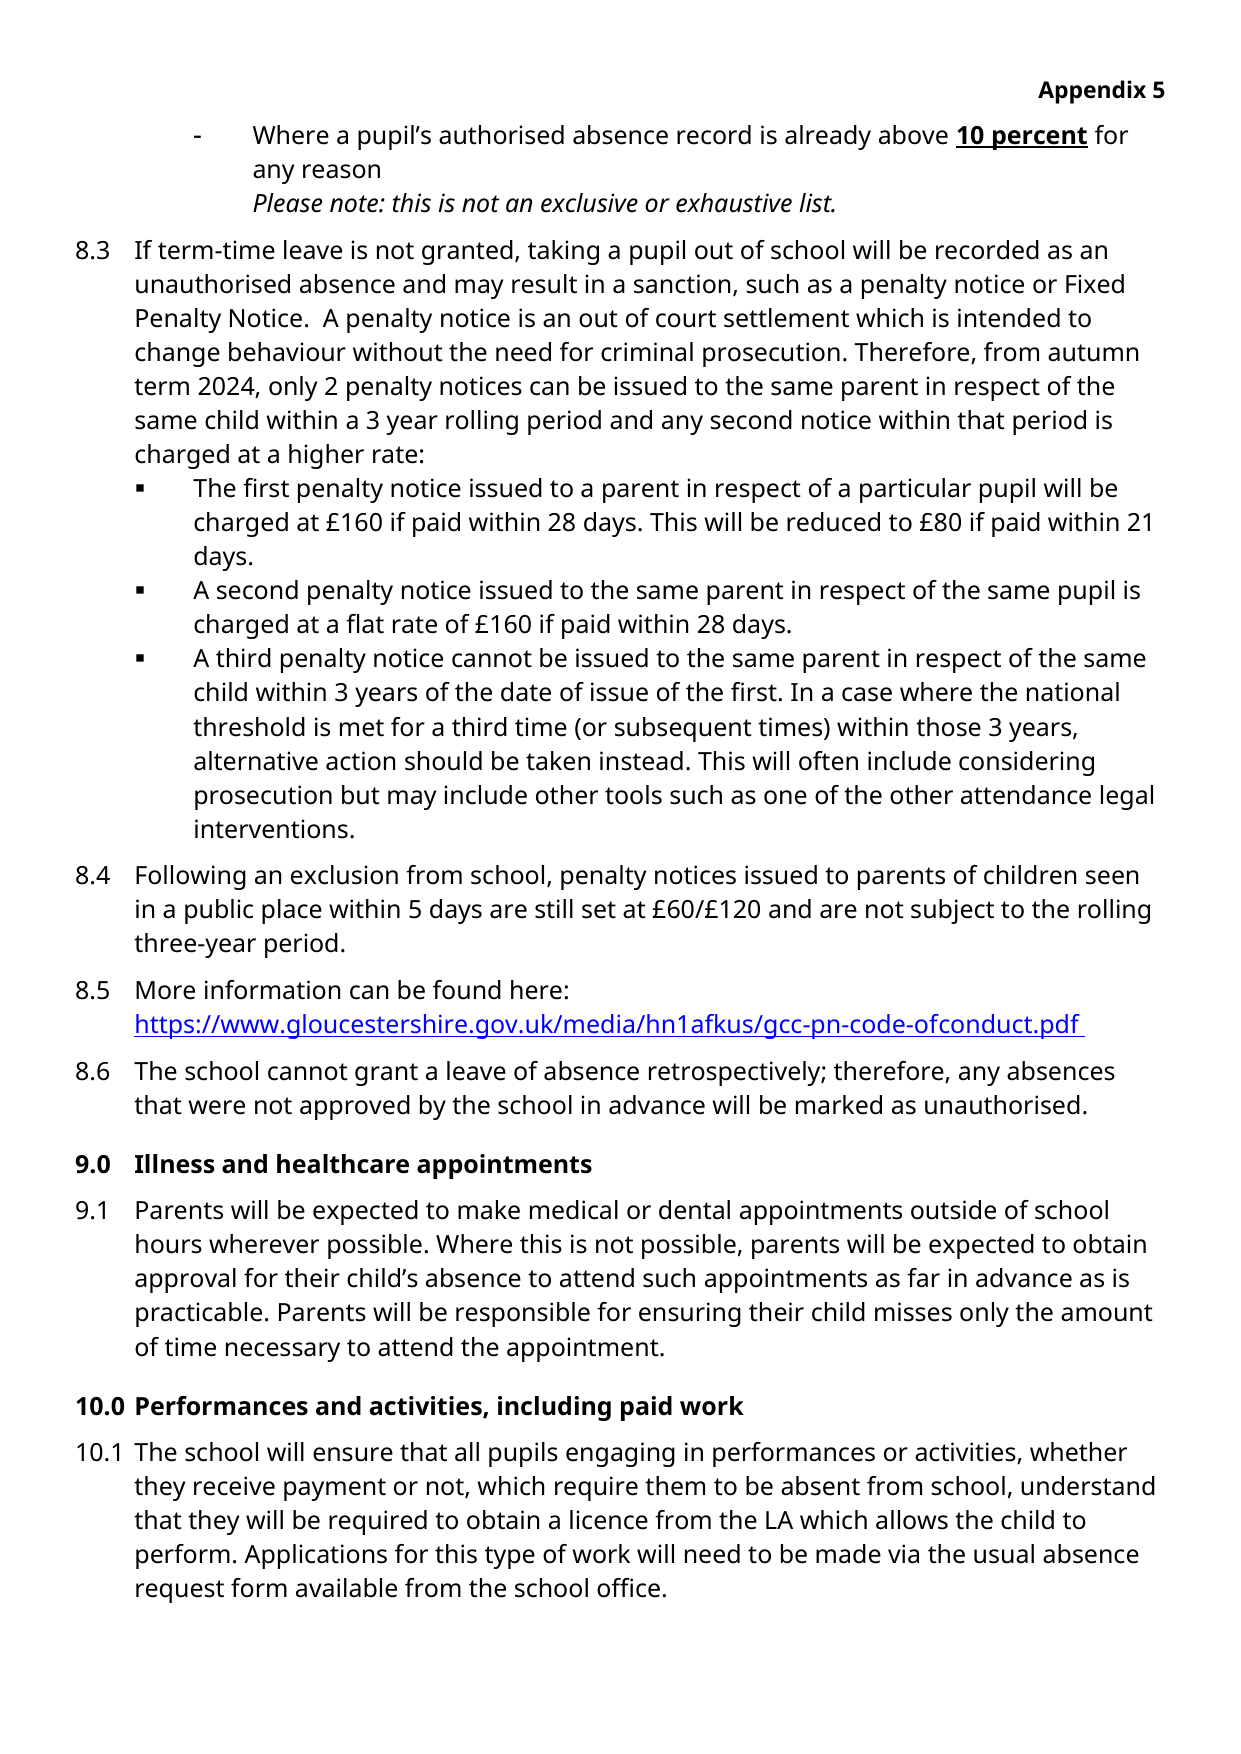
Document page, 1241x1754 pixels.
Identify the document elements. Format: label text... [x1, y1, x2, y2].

text 9.1 Parents will be expected to make medical or dental appointments outside of school hours wherever possible. Where this is not possible, parents will be expected to obtain approval for their child’s absence to attend such appointments as far in advance as is practicable. Parents will be responsible for ensuring their child misses only the amount of time necessary to attend the appointment. [75, 1193, 1165, 1363]
text Please note: this is not an exclusive or exhaustive list. [252, 186, 1165, 220]
list A second penalty notice issued to the same parent in respect of the same pupil is charged at a flat rate of £160 if paid within 28 days. [134, 573, 1165, 641]
list A third penalty notice cannot be issued to the same parent in respect of the same child within 3 years of the date of issue of the first. In a case where the national threshold is met for a third time (or subsequent times) within those 3 years, alternative action should be taken instead. This will often include considering prosecution but may include other tools such as one of the other attendance legal interventions. [134, 641, 1165, 845]
list Where a pupil’s authorised absence record is already above 10 percent for any reason [193, 118, 1165, 186]
text 8.5 More information can be found here: [75, 973, 1165, 1007]
subtitle 9.0 Illness and healthcare appointments [75, 1146, 1165, 1180]
text https://www.gloucestershire.gov.uk/media/hn1afkus/gcc-pn-code-ofconduct.pdf [134, 1007, 1165, 1041]
text 8.6 The school cannot grant a leave of absence retrospectively; therefore, any absences that were not approved by the school in advance will be marked as unauthorised. [75, 1053, 1165, 1121]
text 8.4 Following an exclusion from school, penalty notices issued to parents of children seen in a public place within 5 days are still set at £60/£120 and are not subject to the rolling three-year period. [75, 858, 1165, 960]
text 8.3 If term-time leave is not granted, taking a pupil out of school will be recorded as an unauthorised absence and may result in a sanction, such as a penalty notice or Fixed Penalty Notice. A penalty notice is an out of court settlement which is intended to change behaviour without the need for criminal prosecution. Therefore, from autumn term 2024, only 2 penalty notices can be issued to the same parent in respect of the same child within a 3 year rolling period and any second notice within that period is charged at a higher rate: [75, 232, 1165, 471]
subtitle 10.0 Performances and activities, including paid work [75, 1388, 1165, 1422]
list The first penalty notice issued to a parent in respect of a particular pupil will be charged at £160 if paid within 28 days. This will be reduced to £80 if paid within 21 days. [134, 471, 1165, 573]
text 10.1 The school will ensure that all pupils engaging in performances or activities, whether they receive payment or not, which require them to be absent from school, understand that they will be required to obtain a licence from the LA which allows the child to perform. Applications for this type of work will need to be made via the usual absence request form available from the school office. [75, 1435, 1165, 1605]
